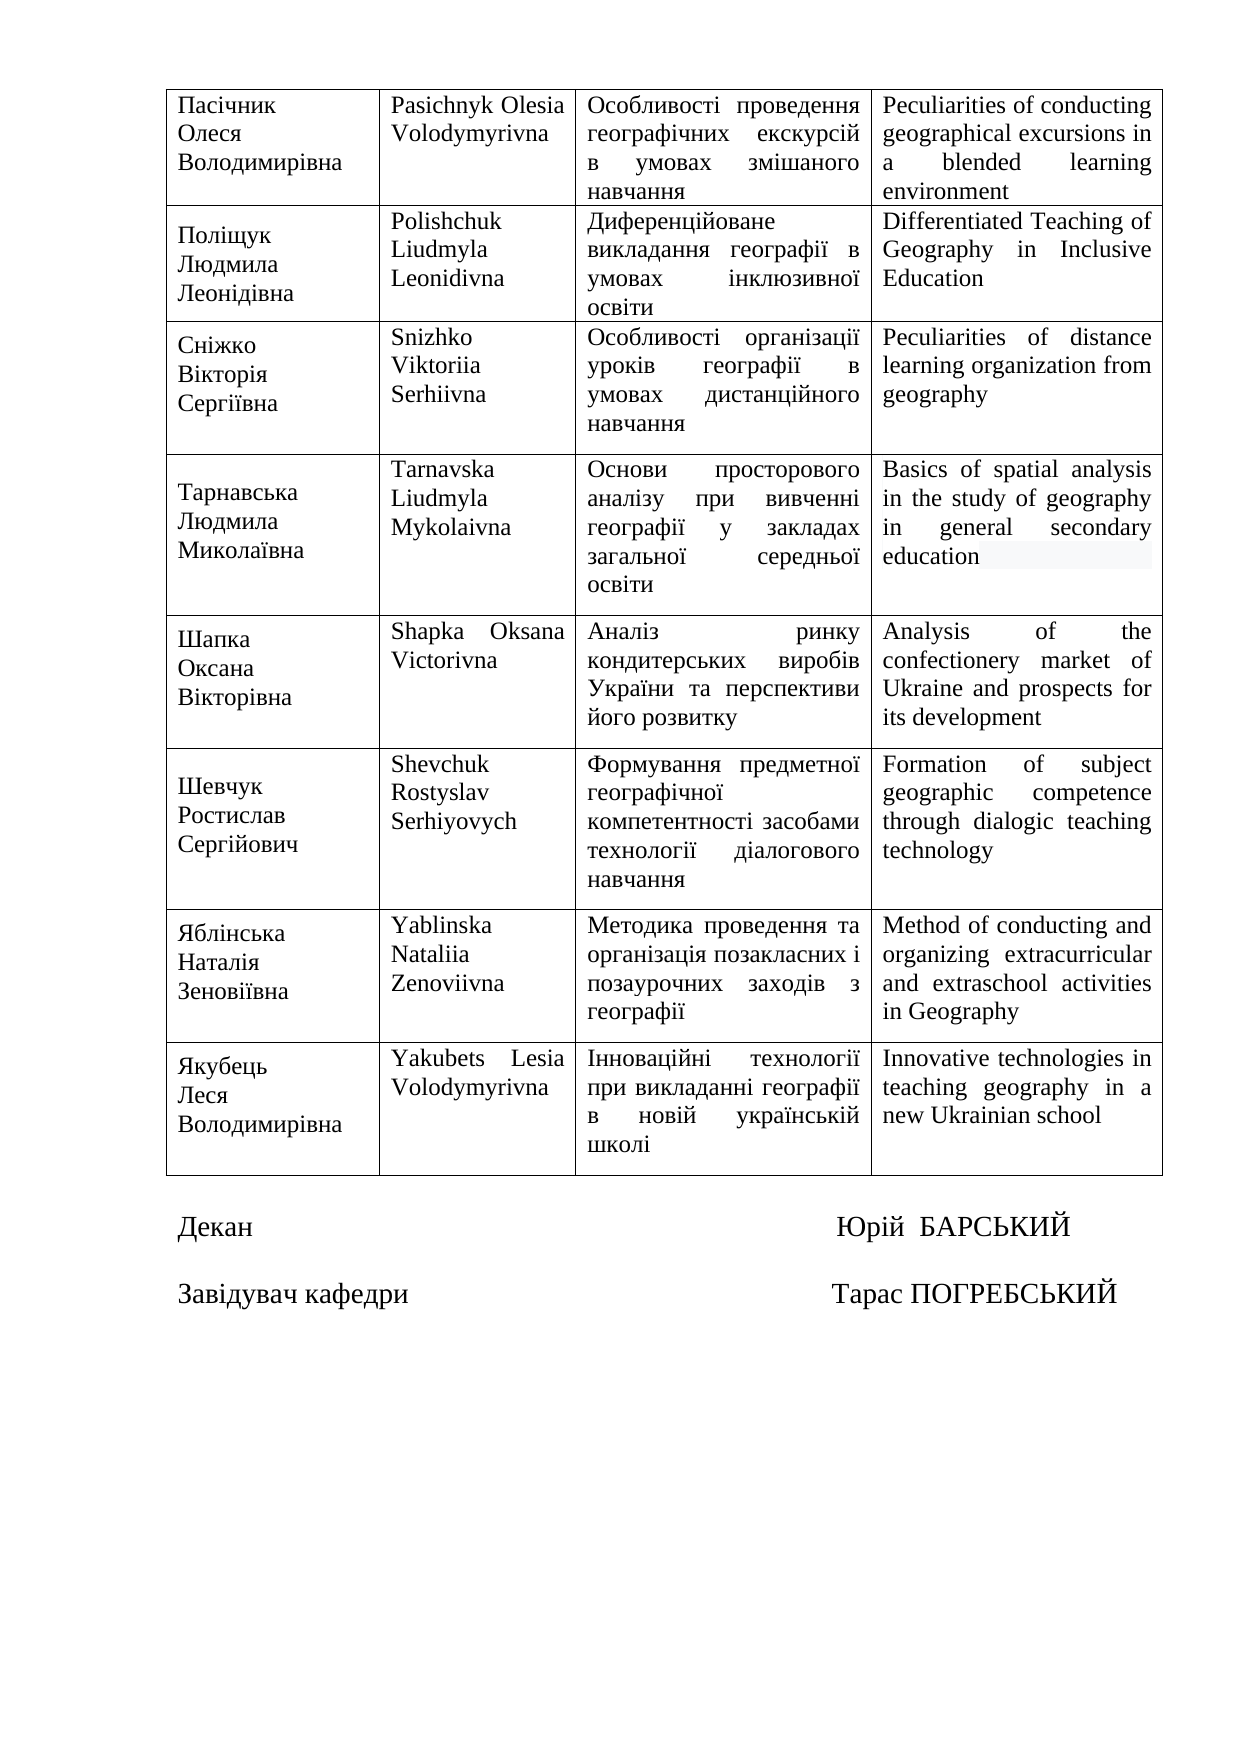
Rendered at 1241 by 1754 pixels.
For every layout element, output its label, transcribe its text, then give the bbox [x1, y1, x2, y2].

table_cell Якубець Леся Володимирівна [167, 1043, 379, 1174]
table_cell Особливості організації уроків географії в умовах дистанційного навчання [576, 322, 871, 453]
table_cell Основи просторового аналізу при вивченні географії у закладах загальної середньої освіти [576, 455, 871, 615]
table_cell Yakubets Lesia Volodymyrivna [380, 1043, 575, 1174]
table_cell Shevchuk Rostyslav Serhiyovych [380, 749, 575, 909]
table_cell Методика проведення та організація позакласних і позаурочних заходів з географії [576, 910, 871, 1042]
table_cell Analysis of the confectionery market of Ukraine and prospects for its development [872, 616, 1162, 748]
table_cell Peculiarities of distance learning organization from geography [872, 322, 1162, 453]
table_cell Особливості проведення географічних екскурсій в умовах змішаного навчання [576, 90, 871, 205]
table_cell Диференційоване викладання географії в умовах інклюзивної освіти [576, 206, 871, 321]
table_cell Інноваційні технології при викладанні географії в новій українській школі [576, 1043, 871, 1174]
table_cell Формування предметної географічної компетентності засобами технології діалогового навчання [576, 749, 871, 909]
table_cell Innovative technologies in teaching geography in a new Ukrainian school [872, 1043, 1162, 1174]
table_cell Polishchuk Liudmyla Leonidivna [380, 206, 575, 321]
table_cell Basics of spatial analysis in the study of geography in general secondary education [872, 455, 1162, 615]
text Декан Юрій БАРСЬКИЙ [177, 1209, 1152, 1243]
table_cell Поліщук Людмила Леонідівна [167, 206, 379, 321]
text Завідувач кафедри Тарас ПОГРЕБСЬКИЙ [177, 1276, 1152, 1310]
table_cell Шапка Оксана Вікторівна [167, 616, 379, 748]
table_cell Method of conducting and organizing extracurricular and extraschool activities in Geography [872, 910, 1162, 1042]
table_cell Shapka Oksana Victorivna [380, 616, 575, 748]
table_cell Snizhko Viktoriia Serhiivna [380, 322, 575, 453]
table_cell Яблінська Наталія Зеновіївна [167, 910, 379, 1042]
table_cell Formation of subject geographic competence through dialogic teaching technology [872, 749, 1162, 909]
table_cell Tarnavska Liudmyla Mykolaivna [380, 455, 575, 615]
table_cell Пасічник Олеся Володимирівна [167, 90, 379, 205]
table_cell Differentiated Teaching of Geography in Inclusive Education [872, 206, 1162, 321]
table_cell Шевчук Ростислав Сергійович [167, 749, 379, 909]
table_cell Сніжко Вікторія Сергіївна [167, 322, 379, 453]
table_cell Yablinska Nataliia Zenoviivna [380, 910, 575, 1042]
table_cell Peculiarities of conducting geographical excursions in a blended learning environment [872, 90, 1162, 205]
table_cell Тарнавська Людмила Миколаївна [167, 455, 379, 615]
table_cell Аналіз ринку кондитерських виробів України та перспективи його розвитку [576, 616, 871, 748]
table_cell Pasіchnyk Olesia Volodymyrivna [380, 90, 575, 205]
